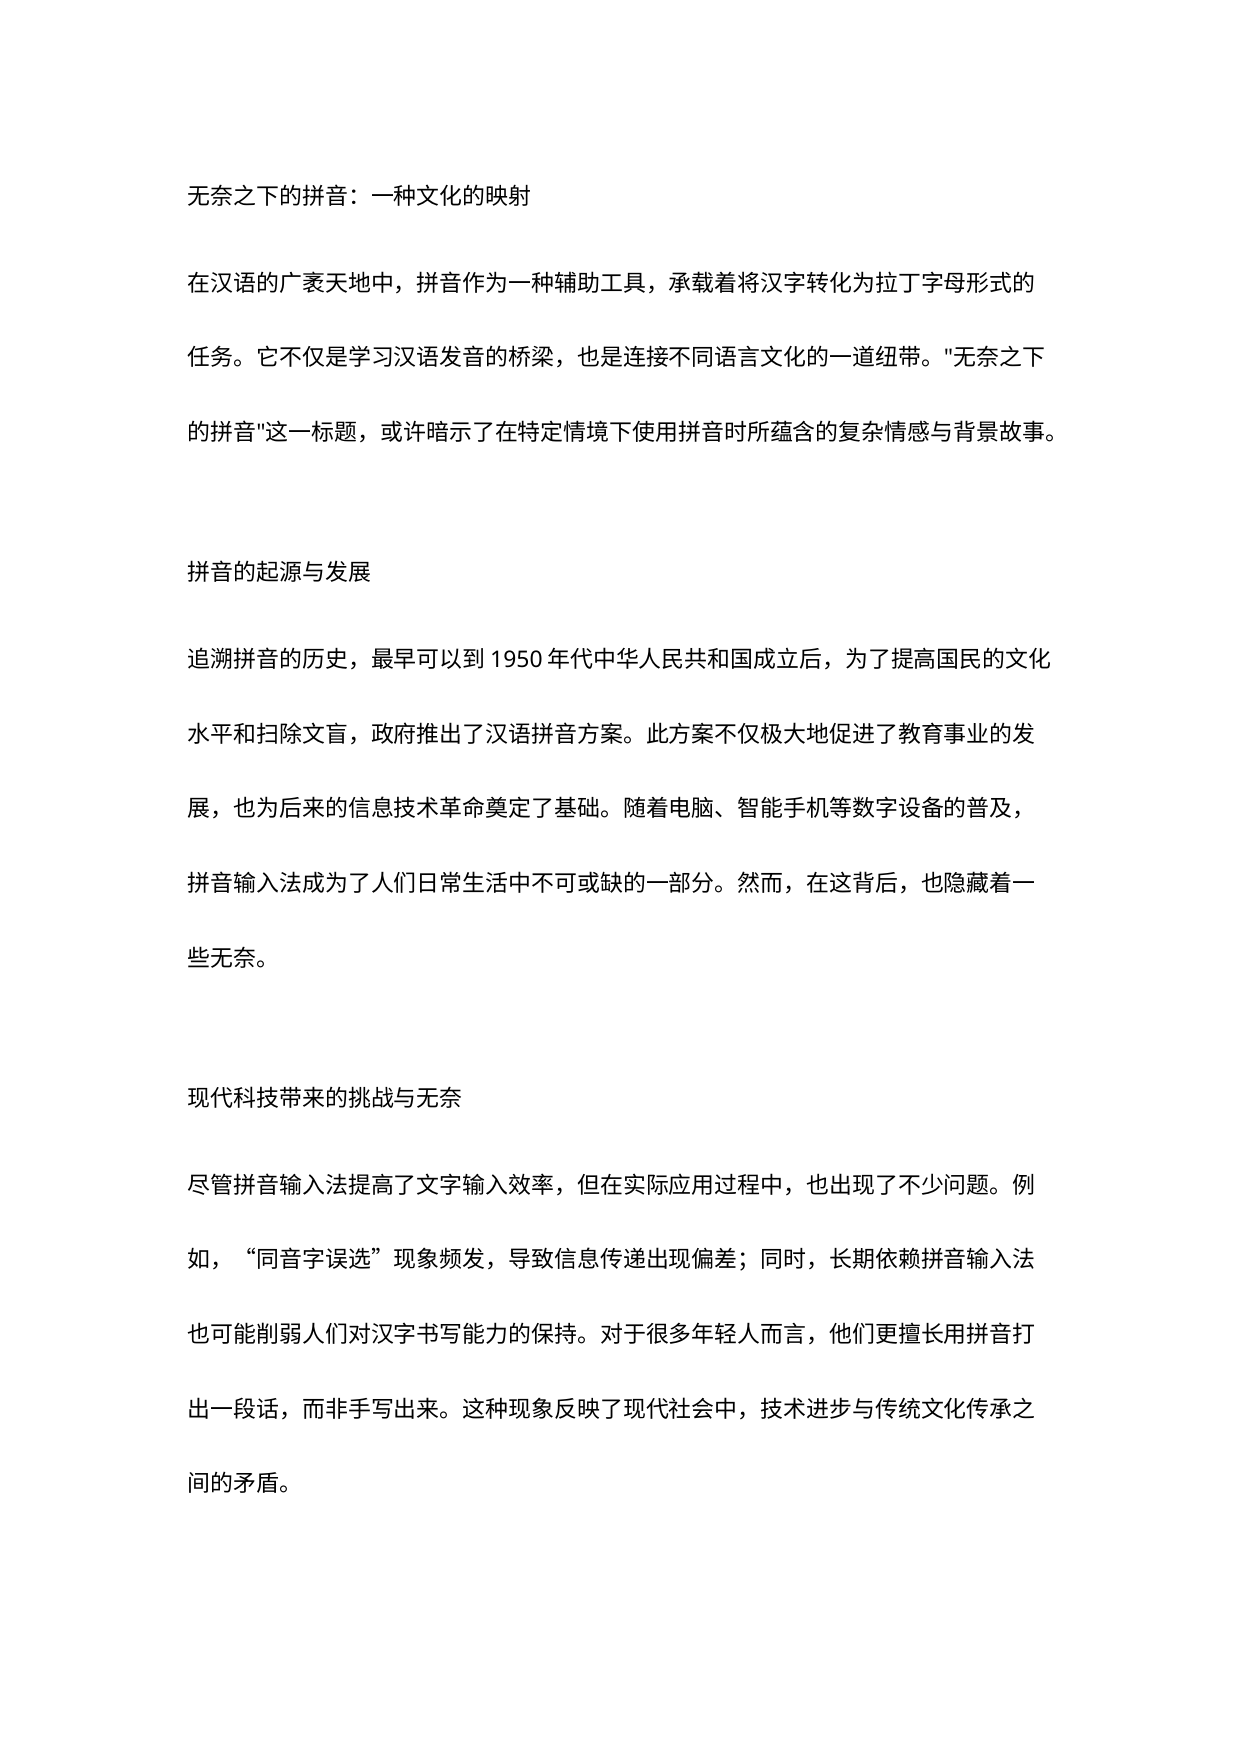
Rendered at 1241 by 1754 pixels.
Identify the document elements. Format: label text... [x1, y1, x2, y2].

text 尽管拼音输入法提高了文字输入效率，但在实际应用过程中，也出现了不少问题。例如，“同音字误选”现象频发，导致信息传递出现偏差；同时，长期依赖拼音输入法也可能削弱人们对汉字书写能力的保持。对于很多年轻人而言，他们更擅长用拼音打出一段话，而非手写出来。这种现象反映了现代社会中，技术进步与传统文化传承之间的矛盾。 [187, 1151, 1053, 1514]
text 追溯拼音的历史，最早可以到1950年代中华人民共和国成立后，为了提高国民的文化水平和扫除文盲，政府推出了汉语拼音方案。此方案不仅极大地促进了教育事业的发展，也为后来的信息技术革命奠定了基础。随着电脑、智能手机等数字设备的普及，拼音输入法成为了人们日常生活中不可或缺的一部分。然而，在这背后，也隐藏着一些无奈。 [187, 625, 1053, 989]
text 拼音的起源与发展 [187, 538, 1053, 603]
text 在汉语的广袤天地中，拼音作为一种辅助工具，承载着将汉字转化为拉丁字母形式的任务。它不仅是学习汉语发音的桥梁，也是连接不同语言文化的一道纽带。"无奈之下的拼音"这一标题，或许暗示了在特定情境下使用拼音时所蕴含的复杂情感与背景故事。 [187, 248, 1053, 463]
text 无奈之下的拼音：一种文化的映射 [187, 162, 1053, 227]
text 现代科技带来的挑战与无奈 [187, 1064, 1053, 1129]
